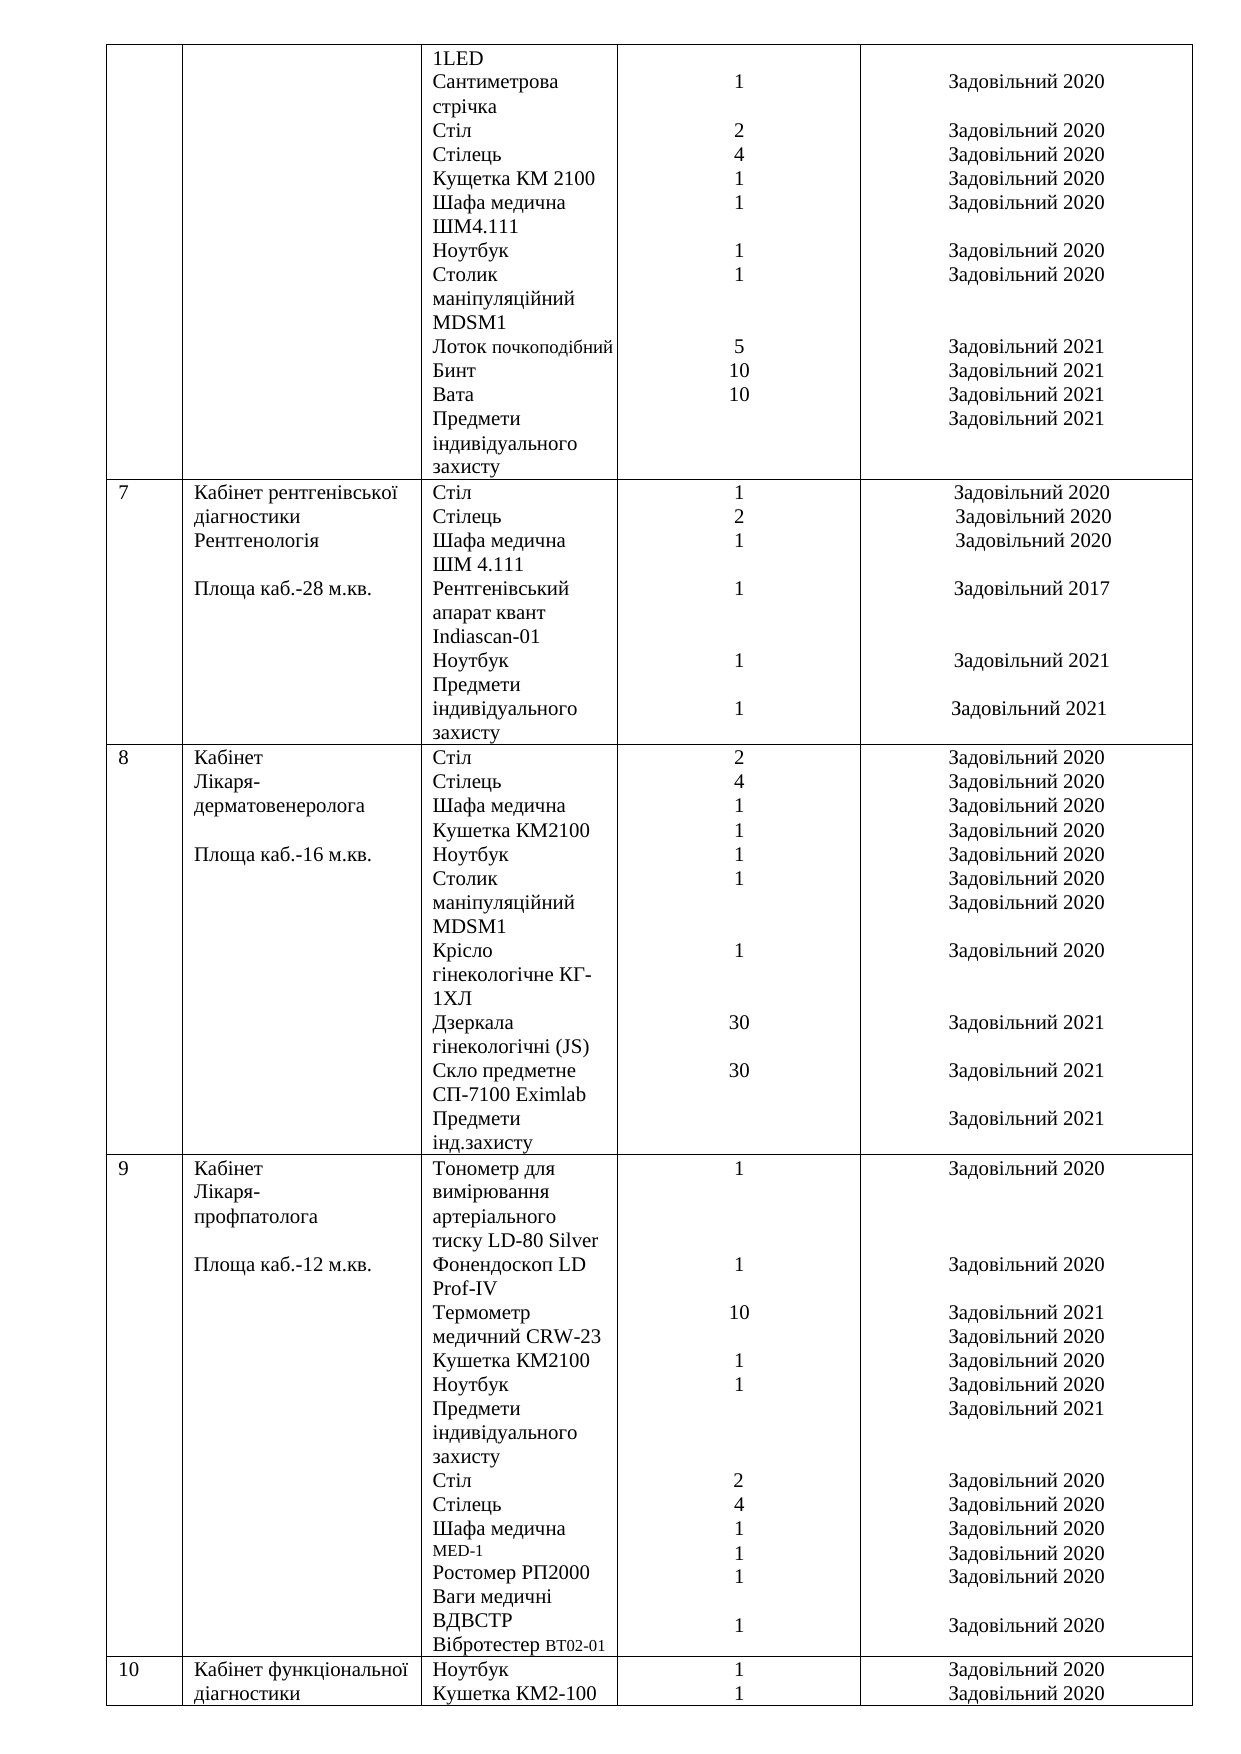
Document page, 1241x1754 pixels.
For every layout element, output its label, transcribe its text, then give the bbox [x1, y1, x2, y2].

table_cell Тонометр для вимірювання артеріального тиску LD-80 Silver Фонендоскоп LD Prof-IV Термометр медичний CRW-23 Кушетка КМ2100 Ноутбук Предмети індивідуального захисту Стіл Стілець Шафа медична MED-1 Ростомер РП2000 Ваги медичні ВДВСТР Вібротестер ВТ02-01 [422, 1155, 617, 1656]
table_cell 7 [107, 480, 182, 744]
table_cell 2 4 1 1 1 1 1 30 30 [618, 745, 860, 1154]
table_cell Задовільний 2020 Задовільний 2020 Задовільний 2020 Задовільний 2017 Задовільний 2021 Задовільний 2021 [861, 480, 1192, 744]
table_cell Стіл Стілець Шафа медична Кушетка КМ2100 Ноутбук Столик маніпуляційний MDSM1 Крісло гінекологічне КГ-1ХЛ Дзеркала гінекологічні (JS) Скло предметне СП-7100 Eximlab Предмети інд.захисту [422, 745, 617, 1154]
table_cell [618, 45, 860, 478]
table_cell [422, 45, 617, 478]
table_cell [183, 1657, 421, 1705]
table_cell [183, 45, 421, 478]
table_cell Кабінет Лікаря- профпатолога Площа каб.-12 м.кв. [183, 1155, 421, 1656]
table_cell 9 [107, 1155, 182, 1656]
table_cell Кабінет рентгенівської діагностики Рентгенологія Площа каб.-28 м.кв. [183, 480, 421, 744]
table_cell Стіл Стілець Шафа медична ШМ 4.111 Рентгенівський апарат квант Indiascan-01 Ноутбук Предмети індивідуального захисту [422, 480, 617, 744]
table_cell 6 [107, 45, 182, 478]
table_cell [422, 1657, 617, 1705]
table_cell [861, 1657, 1192, 1705]
table_cell 1 1 10 1 1 2 4 1 1 1 1 [618, 1155, 860, 1656]
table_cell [861, 45, 1192, 478]
table_cell 10 [107, 1657, 182, 1705]
table_cell 1 1 2 4 1 1 1 1 1 [618, 1657, 860, 1705]
table_cell 8 [107, 745, 182, 1154]
table_cell Задовільний 2020 Задовільний 2020 Задовільний 2021 Задовільний 2020 Задовільний 2020 Задовільний 2020 Задовільний 2021 Задовільний 2020 Задовільний 2020 Задовільний 2020 Задовільний 2020 Задовільний 2020 Задовільний 2020 [861, 1155, 1192, 1656]
table_cell 1 2 1 1 1 1 [618, 480, 860, 744]
table_cell Кабінет Лікаря- дерматовенеролога Площа каб.-16 м.кв. [183, 745, 421, 1154]
table_cell Задовільний 2020 Задовільний 2020 Задовільний 2020 Задовільний 2020 Задовільний 2020 Задовільний 2020 Задовільний 2020 Задовільний 2020 Задовільний 2021 Задовільний 2021 Задовільний 2021 [861, 745, 1192, 1154]
